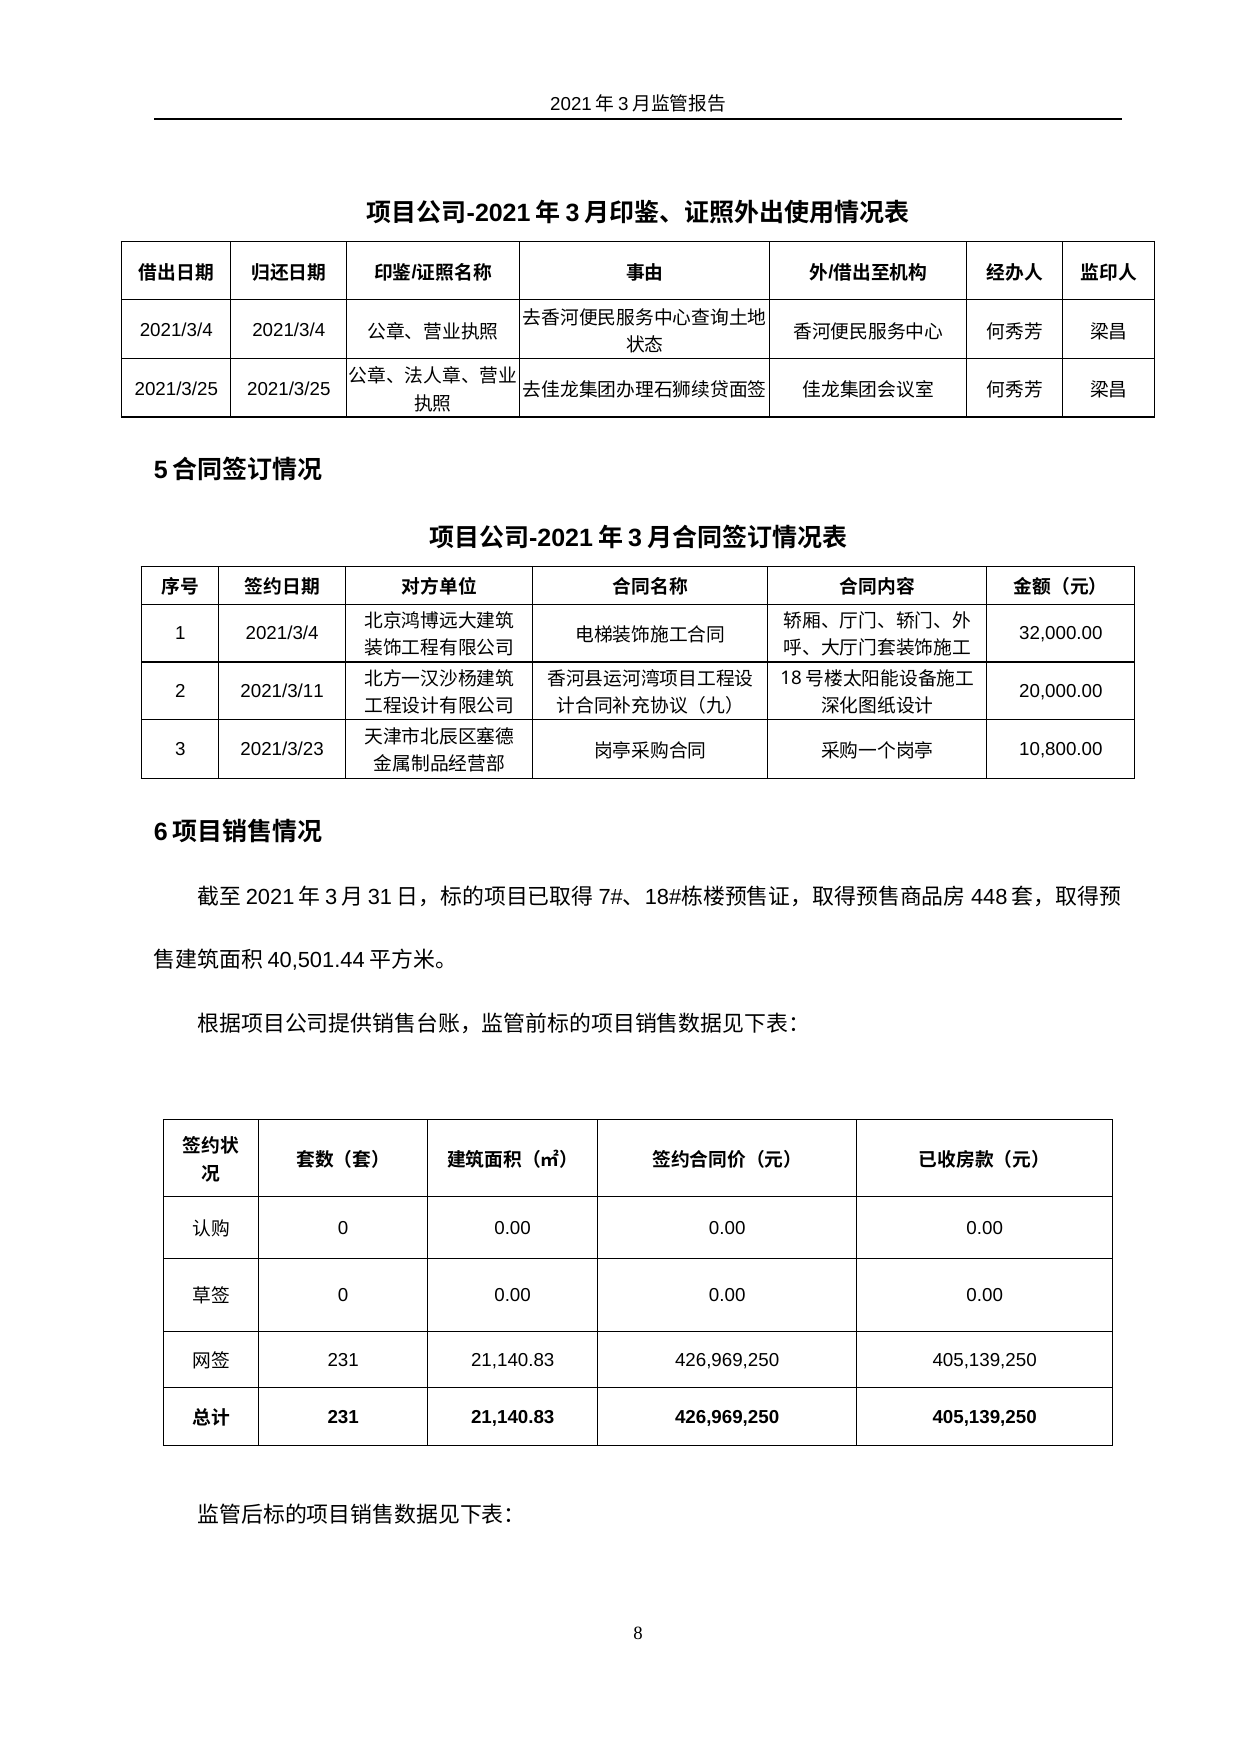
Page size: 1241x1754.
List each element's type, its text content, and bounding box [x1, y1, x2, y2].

table_cell 231 [259, 1332, 427, 1387]
table_header 对方单位 [346, 567, 532, 604]
table_cell 426,969,250 [598, 1332, 856, 1387]
table_cell 佳龙集团会议室 [770, 359, 966, 416]
table_cell 香河县运河湾项目工程设计合同补充协议（九） [533, 663, 767, 719]
table_cell 0 [259, 1197, 427, 1258]
table_header 合同名称 [533, 567, 767, 604]
table_header 监印人 [1063, 242, 1154, 299]
text 项目公司-2021年3月合同签订情况表 [153, 517, 1122, 554]
table_cell 1 [142, 605, 218, 661]
text 项目公司-2021年3月印鉴、证照外出使用情况表 [153, 192, 1122, 228]
table_header 金额（元） [987, 567, 1134, 604]
table_cell 10,800.00 [987, 720, 1134, 778]
table_cell 总计 [164, 1388, 258, 1445]
table_header 归还日期 [231, 242, 346, 299]
text 根据项目公司提供销售台账，监管前标的项目销售数据见下表： [153, 1006, 1122, 1037]
table_cell 岗亭采购合同 [533, 720, 767, 778]
subtitle 6项目销售情况 [153, 810, 1122, 848]
table_cell 0.00 [857, 1197, 1112, 1258]
table_header 签约日期 [219, 567, 345, 604]
table_header 外/借出至机构 [770, 242, 966, 299]
text 监管后标的项目销售数据见下表： [153, 1497, 1122, 1528]
table_cell 32,000.00 [987, 605, 1134, 661]
table_cell 草签 [164, 1259, 258, 1331]
table_cell 采购一个岗亭 [768, 720, 986, 778]
table_cell 20,000.00 [987, 663, 1134, 719]
table_cell 2021/3/23 [219, 720, 345, 778]
table_header 已收房款（元） [857, 1120, 1112, 1196]
table_cell 2021/3/11 [219, 663, 345, 719]
table_cell 405,139,250 [857, 1388, 1112, 1445]
table_cell 北京鸿博远大建筑装饰工程有限公司 [346, 605, 532, 661]
table_header 事由 [520, 242, 769, 299]
table_cell 0 [259, 1259, 427, 1331]
table_cell 梁昌 [1063, 300, 1154, 358]
table_cell 香河便民服务中心 [770, 300, 966, 358]
table_cell 405,139,250 [857, 1332, 1112, 1387]
table_cell 2021/3/4 [219, 605, 345, 661]
table_cell 0.00 [428, 1197, 597, 1258]
table_cell 公章、营业执照 [347, 300, 519, 358]
table_cell 认购 [164, 1197, 258, 1258]
table_header 序号 [142, 567, 218, 604]
table_header 签约合同价（元） [598, 1120, 856, 1196]
table_cell 天津市北辰区塞德金属制品经营部 [346, 720, 532, 778]
table_cell 网签 [164, 1332, 258, 1387]
table_cell 去香河便民服务中心查询土地状态 [520, 300, 769, 358]
table_header 借出日期 [122, 242, 230, 299]
table_cell 0.00 [857, 1259, 1112, 1331]
table_cell 2021/3/4 [231, 300, 346, 358]
table_cell 电梯装饰施工合同 [533, 605, 767, 661]
table_cell 0.00 [598, 1259, 856, 1331]
table_cell 2 [142, 663, 218, 719]
table_cell 去佳龙集团办理石狮续贷面签 [520, 359, 769, 416]
table_cell 231 [259, 1388, 427, 1445]
table_header 合同内容 [768, 567, 986, 604]
table_cell 轿厢、厅门、轿门、外呼、大厅门套装饰施工 [768, 605, 986, 661]
table_cell 18号楼太阳能设备施工深化图纸设计 [768, 663, 986, 719]
table_cell 2021/3/25 [122, 359, 230, 416]
table_cell 21,140.83 [428, 1332, 597, 1387]
subtitle 5合同签订情况 [153, 449, 1122, 486]
table_cell 梁昌 [1063, 359, 1154, 416]
table_cell 北方一汉沙杨建筑工程设计有限公司 [346, 663, 532, 719]
table_header 签约状况 [164, 1120, 258, 1196]
table_cell 21,140.83 [428, 1388, 597, 1445]
table_header 建筑面积（㎡） [428, 1120, 597, 1196]
text 截至2021年3月31日，标的项目已取得7#、18#栋楼预售证，取得预售商品房448套，取得预售建筑面积40,501.44平方米。 [153, 879, 1122, 974]
table_header 套数（套） [259, 1120, 427, 1196]
table_cell 何秀芳 [967, 359, 1062, 416]
table_cell 2021/3/4 [122, 300, 230, 358]
table_cell 公章、法人章、营业执照 [347, 359, 519, 416]
table_cell 0.00 [598, 1197, 856, 1258]
table_header 经办人 [967, 242, 1062, 299]
table_cell 426,969,250 [598, 1388, 856, 1445]
table_cell 0.00 [428, 1259, 597, 1331]
table_header 印鉴/证照名称 [347, 242, 519, 299]
table_cell 何秀芳 [967, 300, 1062, 358]
table_cell 3 [142, 720, 218, 778]
table_cell 2021/3/25 [231, 359, 346, 416]
